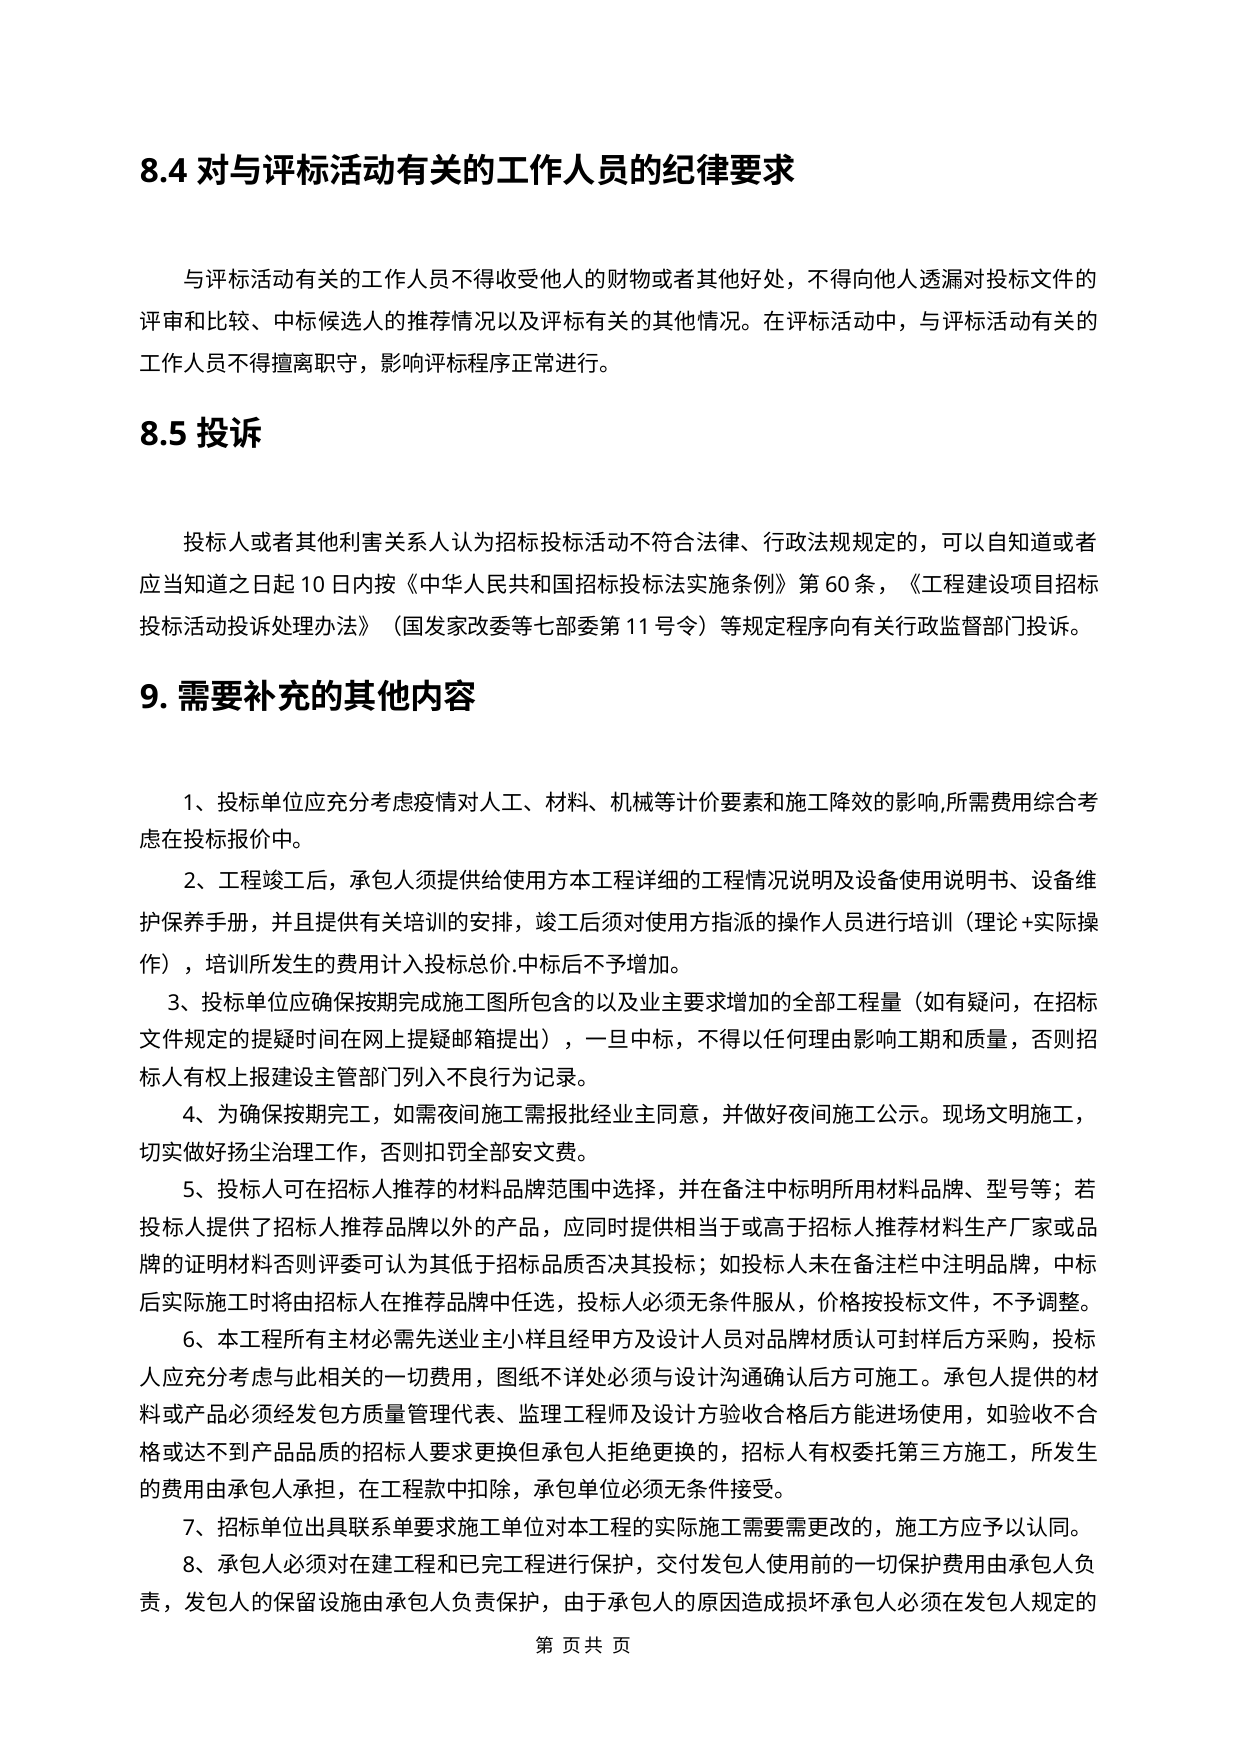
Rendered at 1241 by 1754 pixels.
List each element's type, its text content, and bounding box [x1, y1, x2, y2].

text 投标人或者其他利害关系人认为招标投标活动不符合法律、行政法规规定的，可以自知道或者应当知道之日起10日内按《中华人民共和国招标投标法实施条例》第60条，《工程建设项目招标投标活动投诉处理办法》（国发家改委等七部委第11号令）等规定程序向有关行政监督部门投诉。 [139, 517, 1099, 642]
subtitle 9. 需要补充的其他内容 [139, 669, 1099, 718]
text 7、招标单位出具联系单要求施工单位对本工程的实际施工需要需更改的，施工方应予以认同。 [139, 1505, 1099, 1543]
text 4、为确保按期完工，如需夜间施工需报批经业主同意，并做好夜间施工公示。现场文明施工，切实做好扬尘治理工作，否则扣罚全部安文费。 [139, 1093, 1099, 1168]
text 6、本工程所有主材必需先送业主小样且经甲方及设计人员对品牌材质认可封样后方采购，投标人应充分考虑与此相关的一切费用，图纸不详处必须与设计沟通确认后方可施工。承包人提供的材料或产品必须经发包方质量管理代表、监理工程师及设计方验收合格后方能进场使用，如验收不合格或达不到产品品质的招标人要求更换但承包人拒绝更换的，招标人有权委托第三方施工，所发生的费用由承包人承担，在工程款中扣除，承包单位必须无条件接受。 [139, 1318, 1099, 1505]
text 5、投标人可在招标人推荐的材料品牌范围中选择，并在备注中标明所用材料品牌、型号等；若投标人提供了招标人推荐品牌以外的产品，应同时提供相当于或高于招标人推荐材料生产厂家或品牌的证明材料否则评委可认为其低于招标品质否决其投标；如投标人未在备注栏中注明品牌，中标后实际施工时将由招标人在推荐品牌中任选，投标人必须无条件服从，价格按投标文件，不予调整。 [139, 1168, 1099, 1318]
text 2、工程竣工后，承包人须提供给使用方本工程详细的工程情况说明及设备使用说明书、设备维护保养手册，并且提供有关培训的安排，竣工后须对使用方指派的操作人员进行培训（理论+实际操作），培训所发生的费用计入投标总价.中标后不予增加。 [139, 855, 1099, 980]
text 3、投标单位应确保按期完成施工图所包含的以及业主要求增加的全部工程量（如有疑问，在招标文件规定的提疑时间在网上提疑邮箱提出），一旦中标，不得以任何理由影响工期和质量，否则招标人有权上报建设主管部门列入不良行为记录。 [139, 980, 1099, 1093]
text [139, 1543, 1099, 1618]
subtitle 8.4 对与评标活动有关的工作人员的纪律要求 [139, 144, 1099, 192]
text 1、投标单位应充分考虑疫情对人工、材料、机械等计价要素和施工降效的影响,所需费用综合考虑在投标报价中。 [139, 780, 1099, 855]
text 与评标活动有关的工作人员不得收受他人的财物或者其他好处，不得向他人透漏对投标文件的评审和比较、中标候选人的推荐情况以及评标有关的其他情况。在评标活动中，与评标活动有关的工作人员不得擅离职守，影响评标程序正常进行。 [139, 254, 1099, 379]
subtitle 8.5 投诉 [139, 407, 1099, 455]
